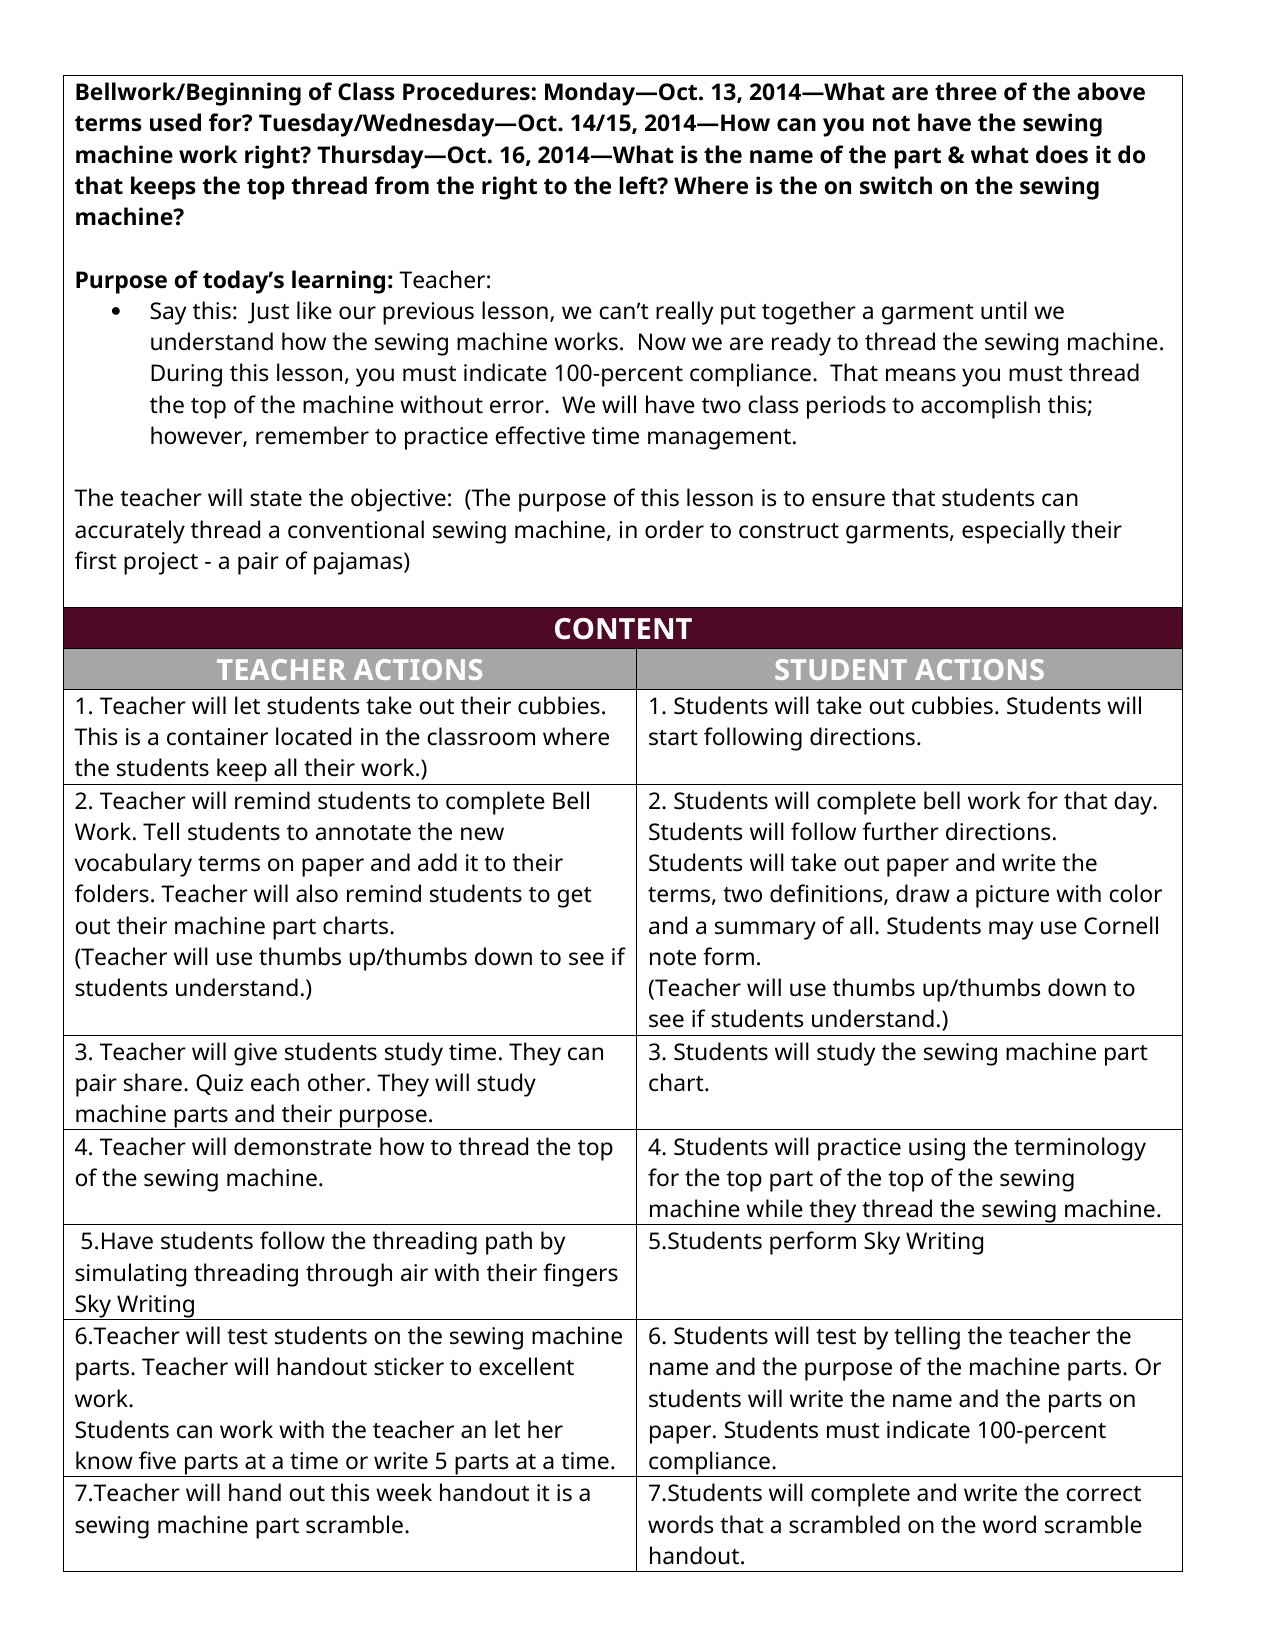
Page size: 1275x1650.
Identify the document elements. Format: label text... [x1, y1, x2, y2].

table_cell 7.Students will complete and write the correct words that a scrambled on the word scramble handout. [637, 1477, 1182, 1571]
table_cell 3. Students will study the sewing machine part chart. [637, 1036, 1182, 1129]
table_cell 4. Teacher will demonstrate how to thread the top of the sewing machine. [64, 1130, 636, 1224]
table_cell Bellwork/Beginning of Class Procedures: Monday—Oct. 13, 2014—What are three of the above terms used for? Tuesday/Wednesday—Oct. 14/15, 2014—How can you not have the sewing machine work right? Thursday—Oct. 16, 2014—What is the name of the part & what does it do that keeps the top thread from the right to the left? Where is the on switch on the sewing machine? Purpose of today’s learning: Teacher: Say this: Just like our previous lesson, we can’t really put together a garment until we understand how the sewing machine works. Now we are ready to thread the sewing machine. During this lesson, you must indicate 100-percent compliance. That means you must thread the top of the machine without error. We will have two class periods to accomplish this; however, remember to practice effective time management. The teacher will state the objective: (The purpose of this lesson is to ensure that students can accurately thread a conventional sewing machine, in order to construct garments, especially their first project - a pair of pajamas) [64, 76, 1182, 607]
table_cell 1. Teacher will let students take out their cubbies. This is a container located in the classroom where the students keep all their work.) [64, 690, 636, 783]
table_cell 7.Teacher will hand out this week handout it is a sewing machine part scramble. [64, 1477, 636, 1571]
table_cell 5.Have students follow the threading path by simulating threading through air with their fingers Sky Writing [64, 1225, 636, 1319]
table_cell 2. Students will complete bell work for that day. Students will follow further directions. Students will take out paper and write the terms, two definitions, draw a picture with color and a summary of all. Students may use Cornell note form. (Teacher will use thumbs up/thumbs down to see if students understand.) [637, 785, 1182, 1034]
table_cell 5.Students perform Sky Writing [637, 1225, 1182, 1319]
table_cell 6. Students will test by telling the teacher the name and the purpose of the machine parts. Or students will write the name and the parts on paper. Students must indicate 100-percent compliance. [637, 1320, 1182, 1476]
table_cell 2. Teacher will remind students to complete Bell Work. Tell students to annotate the new vocabulary terms on paper and add it to their folders. Teacher will also remind students to get out their machine part charts. (Teacher will use thumbs up/thumbs down to see if students understand.) [64, 785, 636, 1034]
table_cell 3. Teacher will give students study time. They can pair share. Quiz each other. They will study machine parts and their purpose. [64, 1036, 636, 1129]
table_cell STUDENT ACTIONS [637, 649, 1182, 689]
table_cell 6.Teacher will test students on the sewing machine parts. Teacher will handout sticker to excellent work. Students can work with the teacher an let her know five parts at a time or write 5 parts at a time. [64, 1320, 636, 1476]
table_cell TEACHER ACTIONS [64, 649, 636, 689]
table_cell CONTENT [64, 608, 1182, 648]
table_cell 4. Students will practice using the terminology for the top part of the top of the sewing machine while they thread the sewing machine. [637, 1130, 1182, 1224]
table_cell 1. Students will take out cubbies. Students will start following directions. [637, 690, 1182, 783]
